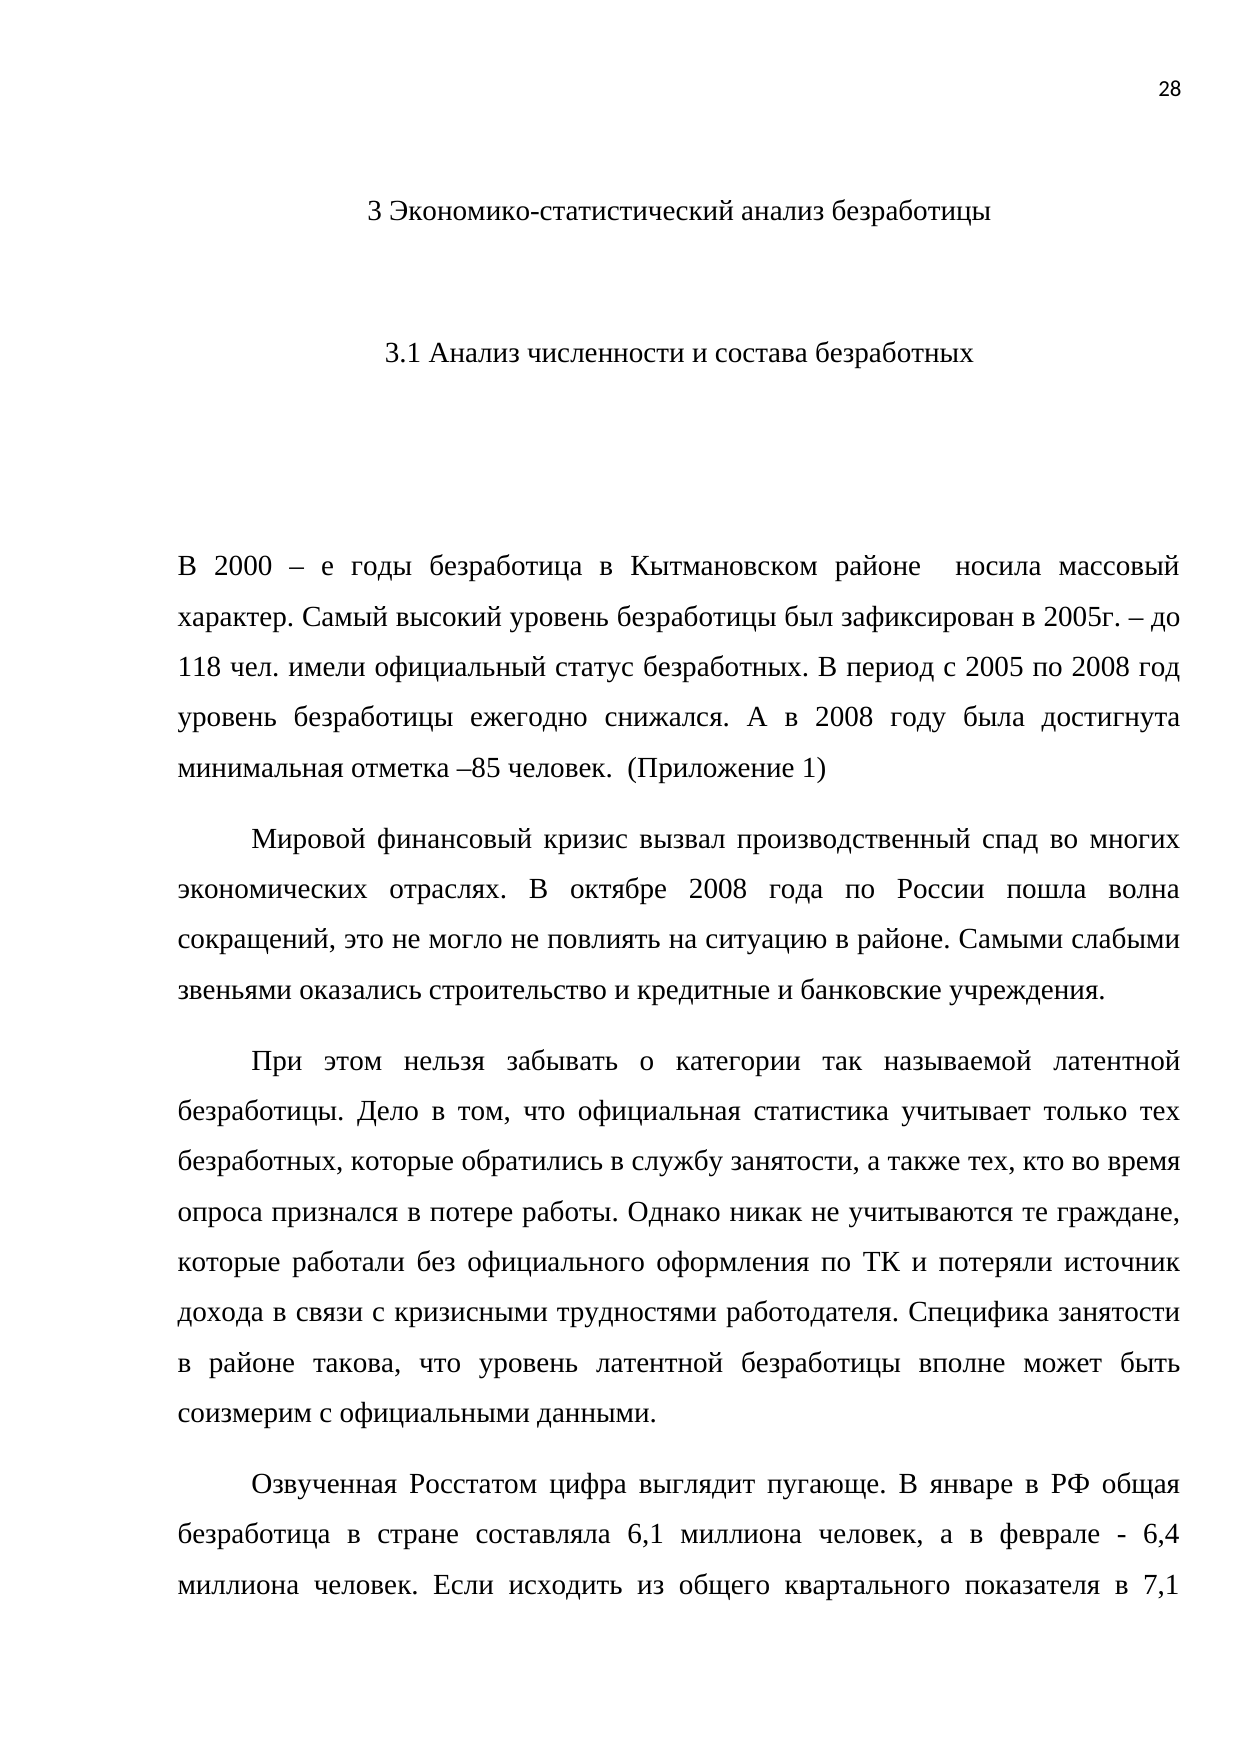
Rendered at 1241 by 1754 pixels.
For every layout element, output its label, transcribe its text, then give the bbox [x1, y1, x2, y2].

text Мировой финансовый кризис вызвал производственный спад во многих экономических отраслях. В октябре 2008 года по России пошла волна сокращений, это не могло не повлиять на ситуацию в районе. Самыми слабыми звеньями оказались строительство и кредитные и банковские учреждения. [177, 821, 1181, 1005]
text 3.1 Анализ численности и состава безработных [177, 335, 1181, 368]
text В 2000 – е годы безработица в Кытмановском районе носила массовый характер. Самый высокий уровень безработицы был зафиксирован в 2005г. – до 118 чел. имели официальный статус безработных. В период с 2005 по 2008 год уровень безработицы ежегодно снижался. А в 2008 году была достигнута минимальная отметка –85 человек. (Приложение 1) [177, 548, 1181, 783]
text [177, 1466, 1181, 1600]
text При этом нельзя забывать о категории так называемой латентной безработицы. Дело в том, что официальная статистика учитывает только тех безработных, которые обратились в службу занятости, а также тех, кто во время опроса признался в потере работы. Однако никак не учитываются те граждане, которые работали без официального оформления по ТК и потеряли источник дохода в связи с кризисными трудностями работодателя. Специфика занятости в районе такова, что уровень латентной безработицы вполне может быть соизмерим с официальными данными. [177, 1043, 1181, 1429]
text 3 Экономико-статистический анализ безработицы [177, 193, 1181, 226]
